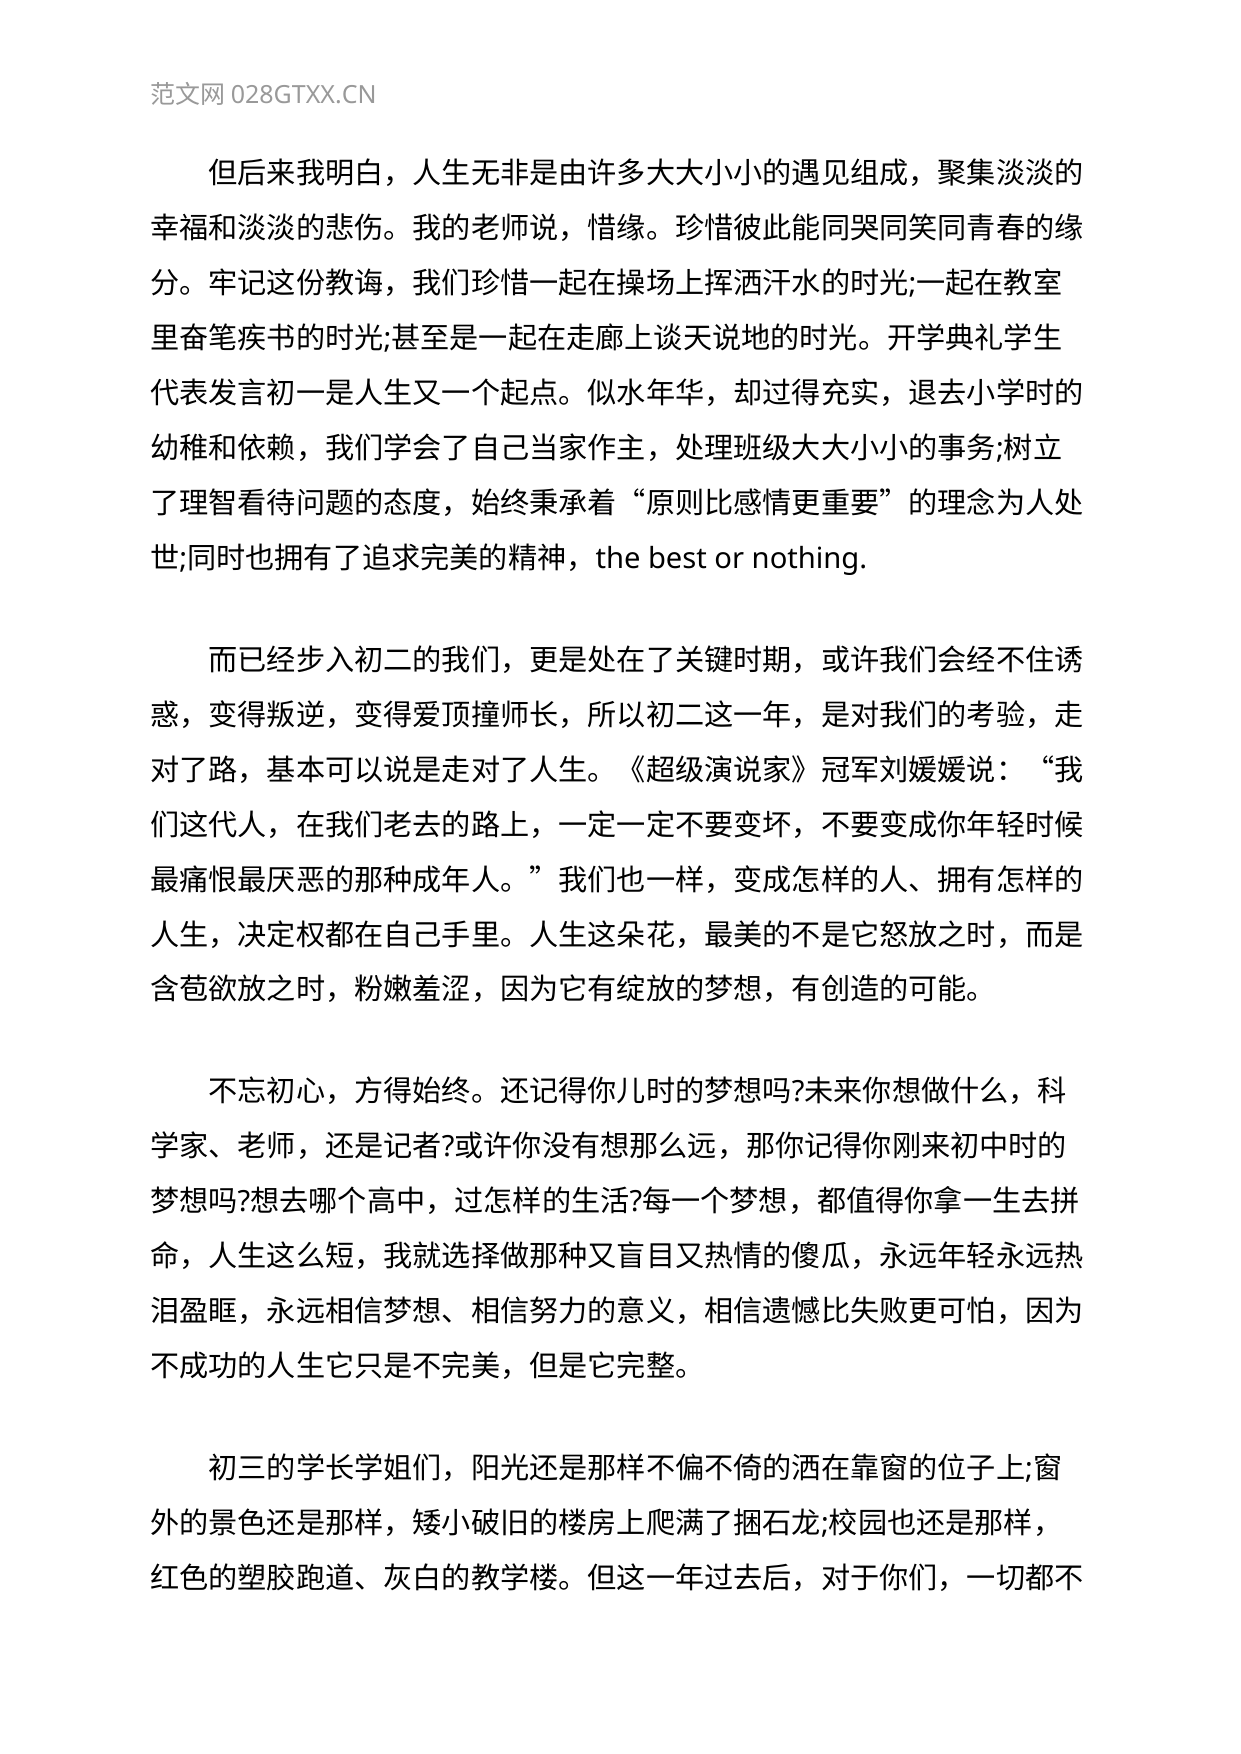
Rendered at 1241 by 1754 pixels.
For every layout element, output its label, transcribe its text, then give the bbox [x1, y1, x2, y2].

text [150, 1444, 1090, 1597]
text 但后来我明白，人生无非是由许多大大小小的遇见组成，聚集淡淡的幸福和淡淡的悲伤。我的老师说，惜缘。珍惜彼此能同哭同笑同青春的缘分。牢记这份教诲，我们珍惜一起在操场上挥洒汗水的时光;一起在教室里奋笔疾书的时光;甚至是一起在走廊上谈天说地的时光。开学典礼学生代表发言初一是人生又一个起点。似水年华，却过得充实，退去小学时的幼稚和依赖，我们学会了自己当家作主，处理班级大大小小的事务;树立了理智看待问题的态度，始终秉承着“原则比感情更重要”的理念为人处世;同时也拥有了追求完美的精神，the best or nothing. [150, 150, 1090, 577]
text 不忘初心，方得始终。还记得你儿时的梦想吗?未来你想做什么，科学家、老师，还是记者?或许你没有想那么远，那你记得你刚来初中时的梦想吗?想去哪个高中，过怎样的生活?每一个梦想，都值得你拿一生去拼命，人生这么短，我就选择做那种又盲目又热情的傻瓜，永远年轻永远热泪盈眶，永远相信梦想、相信努力的意义，相信遗憾比失败更可怕，因为不成功的人生它只是不完美，但是它完整。 [150, 1068, 1090, 1385]
text 而已经步入初二的我们，更是处在了关键时期，或许我们会经不住诱惑，变得叛逆，变得爱顶撞师长，所以初二这一年，是对我们的考验，走对了路，基本可以说是走对了人生。《超级演说家》冠军刘媛媛说：“我们这代人，在我们老去的路上，一定一定不要变坏，不要变成你年轻时候最痛恨最厌恶的那种成年人。”我们也一样，变成怎样的人、拥有怎样的人生，决定权都在自己手里。人生这朵花，最美的不是它怒放之时，而是含苞欲放之时，粉嫩羞涩，因为它有绽放的梦想，有创造的可能。 [150, 637, 1090, 1008]
